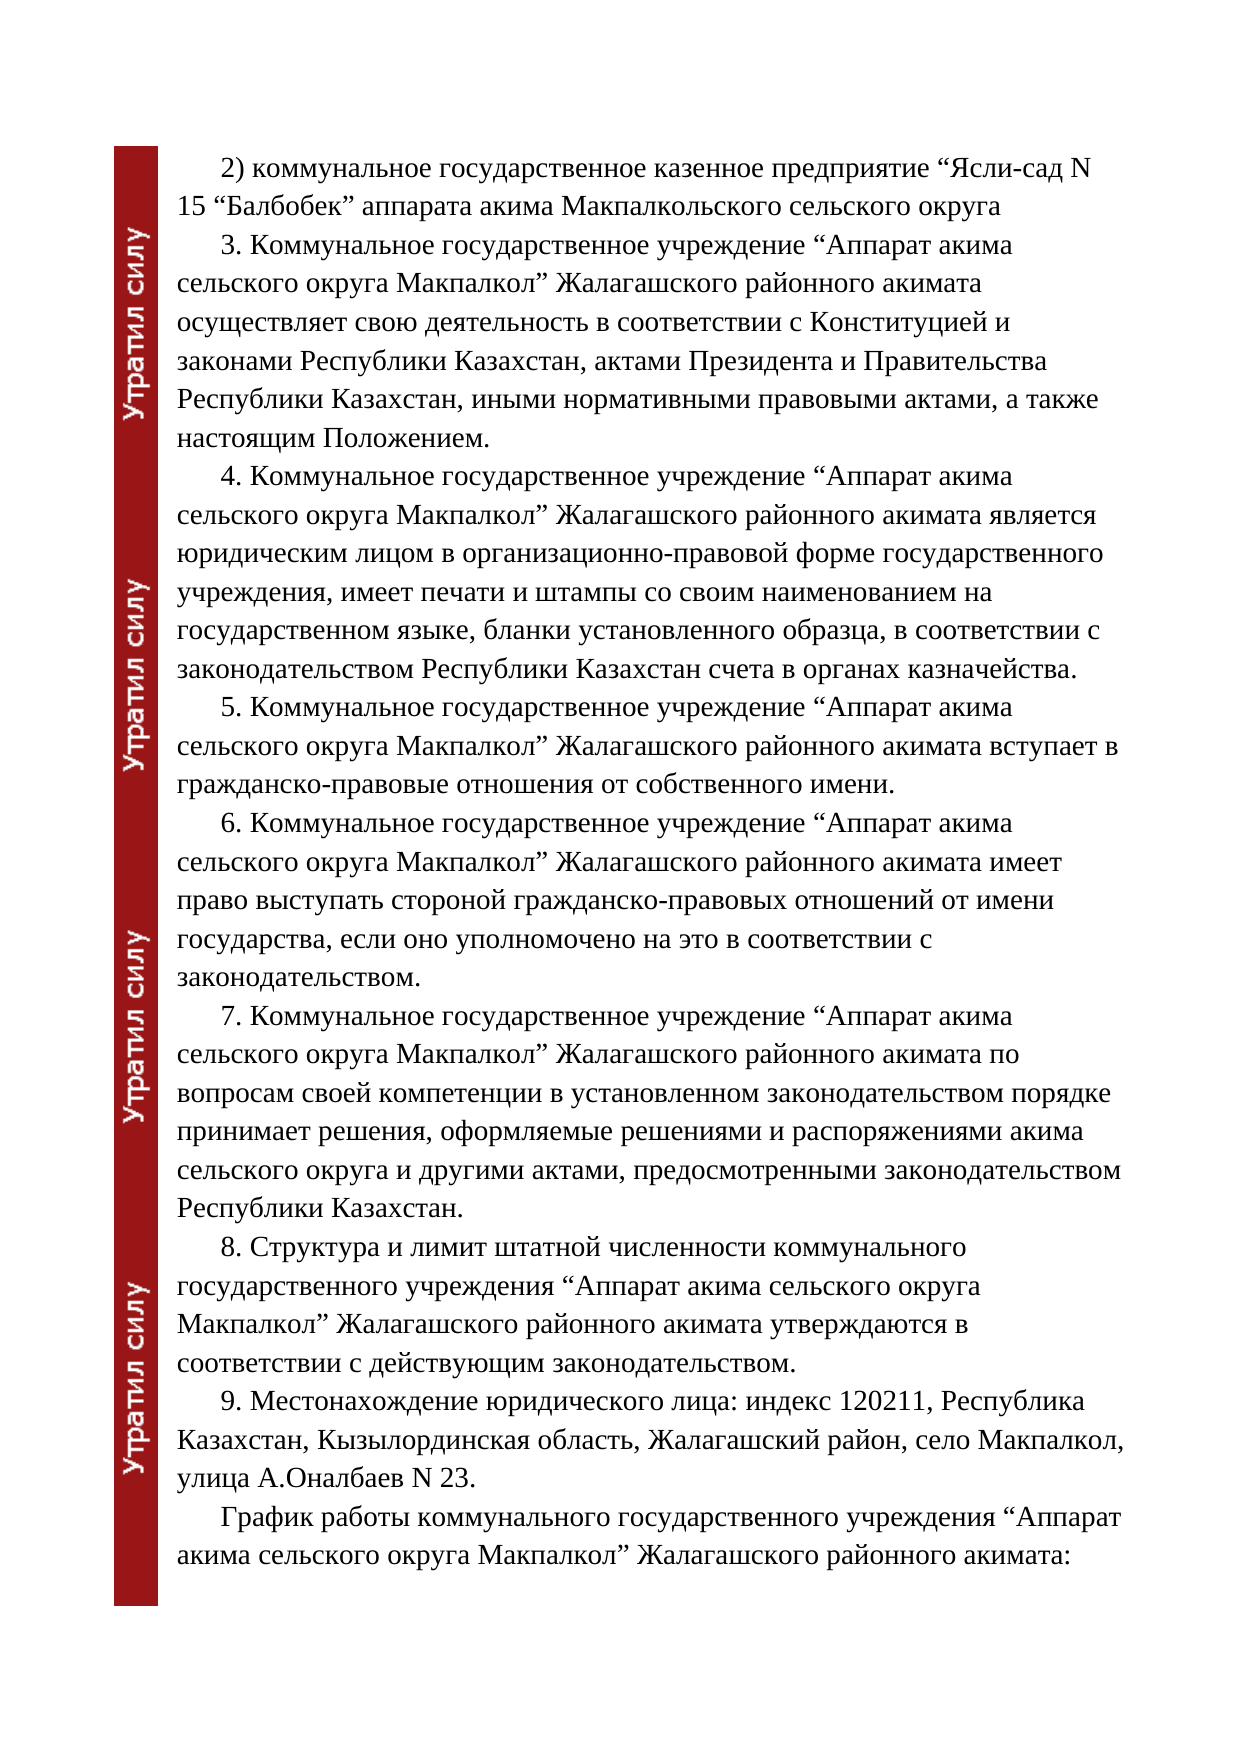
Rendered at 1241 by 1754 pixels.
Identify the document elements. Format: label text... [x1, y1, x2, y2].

picture [114, 1571, 158, 1606]
picture [114, 146, 158, 150]
